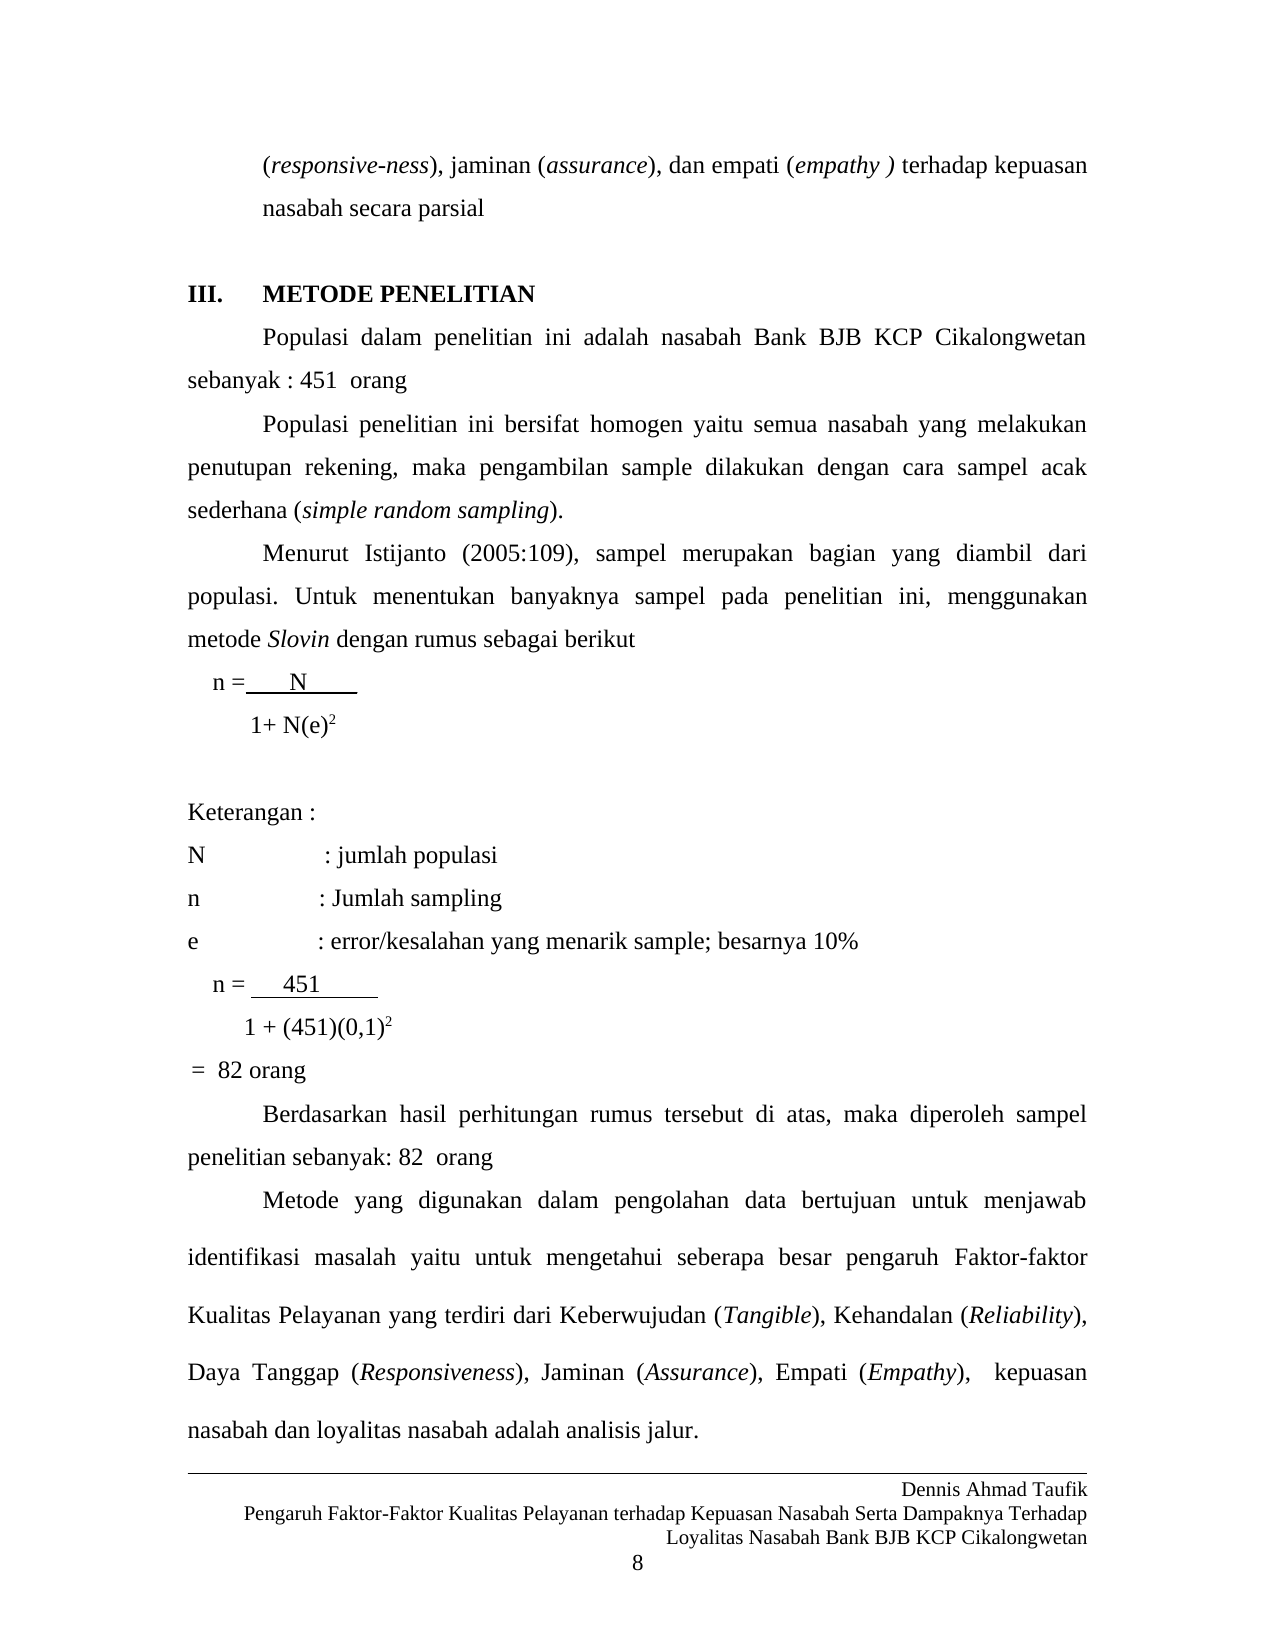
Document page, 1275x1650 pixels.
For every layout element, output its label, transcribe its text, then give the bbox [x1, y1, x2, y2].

text Populasi dalam penelitian ini adalah nasabah Bank BJB KCP Cikalongwetan sebanyak : 451 orang [187, 322, 1087, 394]
text Metode yang digunakan dalam pengolahan data bertujuan untuk menjawab identifikasi masalah yaitu untuk mengetahui seberapa besar pengaruh Faktor-faktor Kualitas Pelayanan yang terdiri dari Keberwujudan (Tangible), Kehandalan (Reliability), Daya Tanggap (Responsiveness), Jaminan (Assurance), Empati (Empathy), kepuasan nasabah dan loyalitas nasabah adalah analisis jalur. [187, 1185, 1087, 1444]
text N : jumlah populasi [187, 840, 1087, 869]
text 1 + (451)(0,1)2 [187, 1012, 1087, 1041]
text 1+ N(e)2 [187, 711, 1087, 739]
text Keterangan : [187, 797, 1087, 826]
text n : Jumlah sampling [187, 883, 1087, 912]
list METODE PENELITIAN [187, 279, 1087, 308]
text e : error/kesalahan yang menarik sample; besarnya 10% [187, 926, 1087, 955]
text Populasi penelitian ini bersifat homogen yaitu semua nasabah yang melakukan penutupan rekening, maka pengambilan sample dilakukan dengan cara sampel acak sederhana (simple random sampling). [187, 409, 1087, 524]
text n = 451 [187, 969, 1087, 998]
text n = N____ [187, 667, 1087, 696]
text = 82 orang [187, 1056, 1087, 1084]
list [225, 150, 1087, 222]
text Berdasarkan hasil perhitungan rumus tersebut di atas, maka diperoleh sampel penelitian sebanyak: 82 orang [187, 1099, 1087, 1171]
text Menurut Istijanto (2005:109), sampel merupakan bagian yang diambil dari populasi. Untuk menentukan banyaknya sampel pada penelitian ini, menggunakan metode Slovin dengan rumus sebagai berikut [187, 538, 1087, 653]
